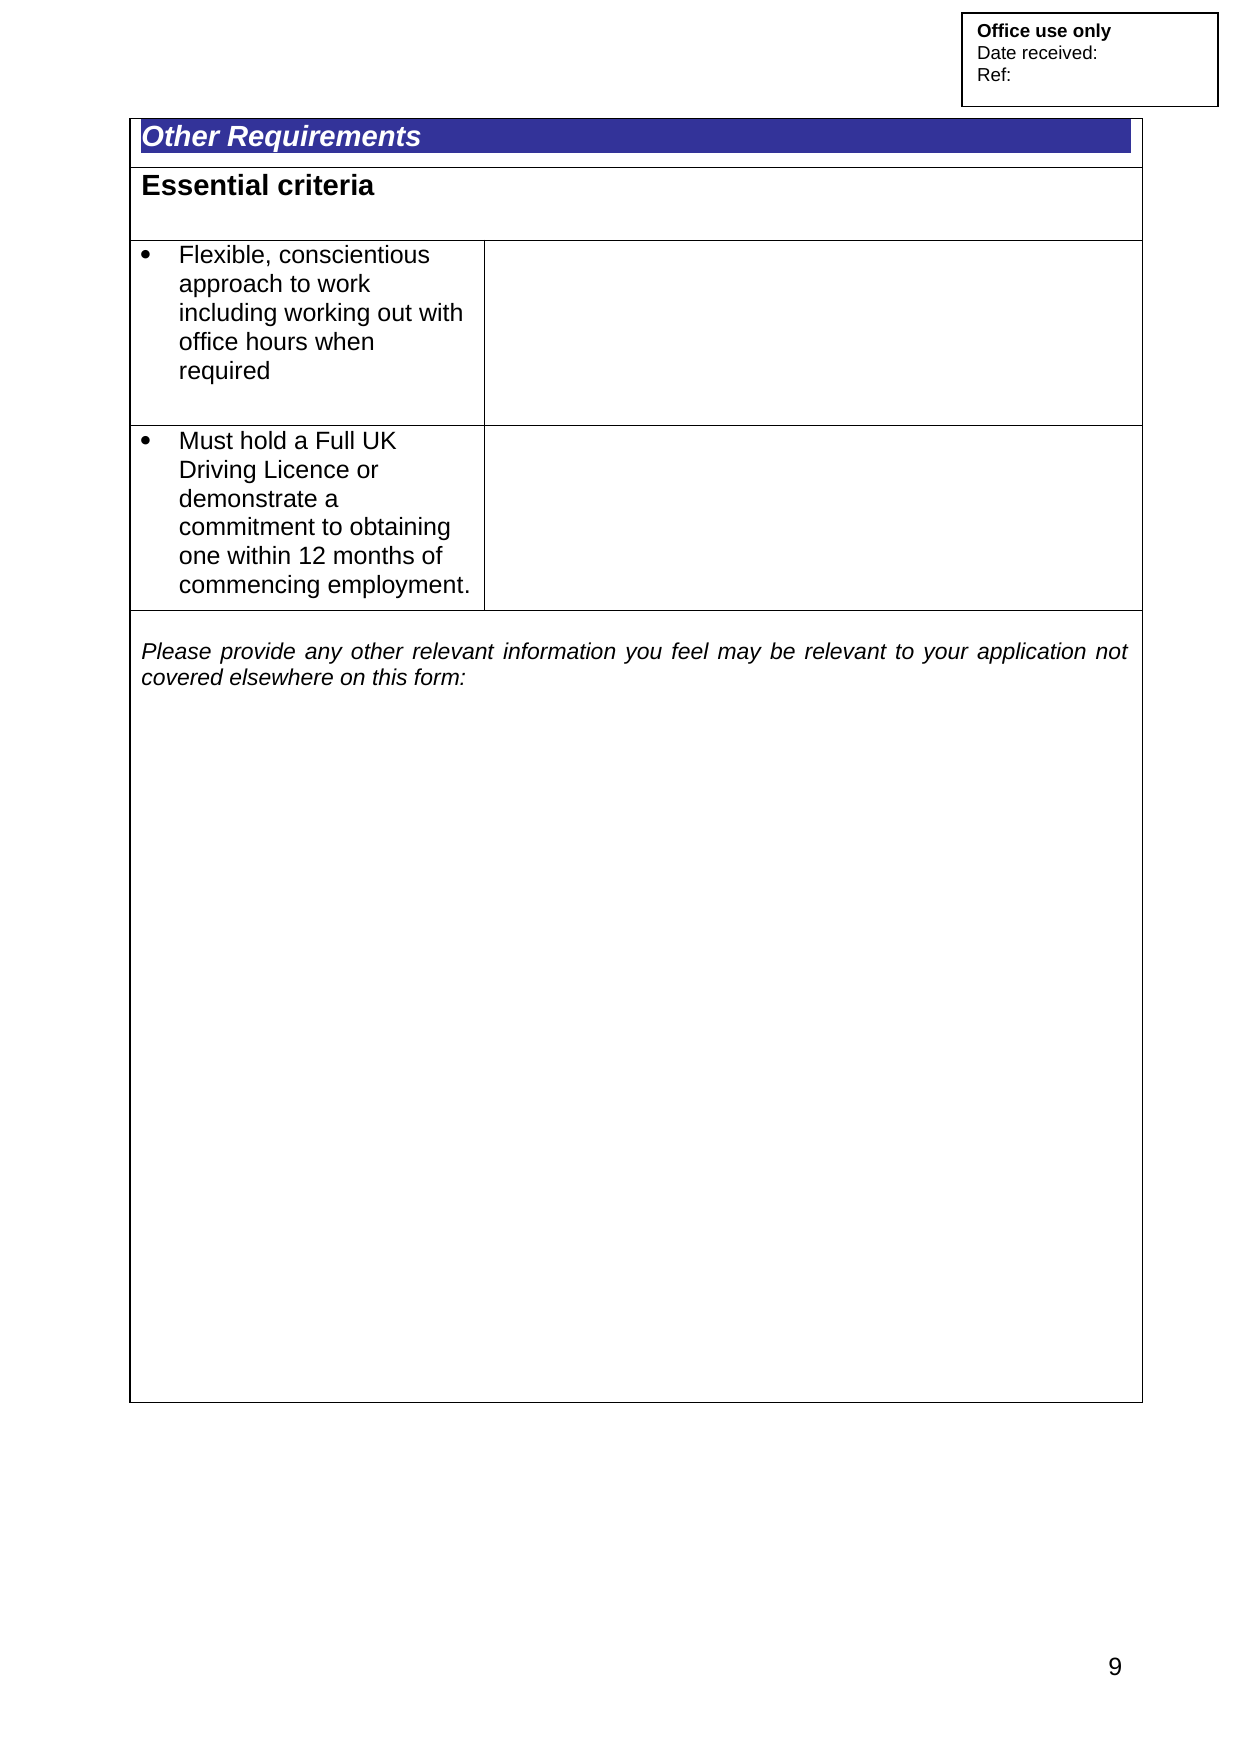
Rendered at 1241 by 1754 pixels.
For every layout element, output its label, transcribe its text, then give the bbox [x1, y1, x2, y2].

table_cell Must hold a Full UK Driving Licence or demonstrate a commitment to obtaining one within 12 months of commencing employment. [131, 426, 484, 610]
table_cell [485, 426, 1142, 610]
table_header Other Requirements [131, 119, 1142, 167]
table_cell Essential criteria [131, 168, 1142, 239]
table_cell [485, 241, 1142, 425]
table_cell Flexible, conscientious approach to work including working out with office hours when required [131, 241, 484, 425]
table_cell Please provide any other relevant information you feel may be relevant to your application not covered elsewhere on this form: [131, 611, 1142, 1402]
